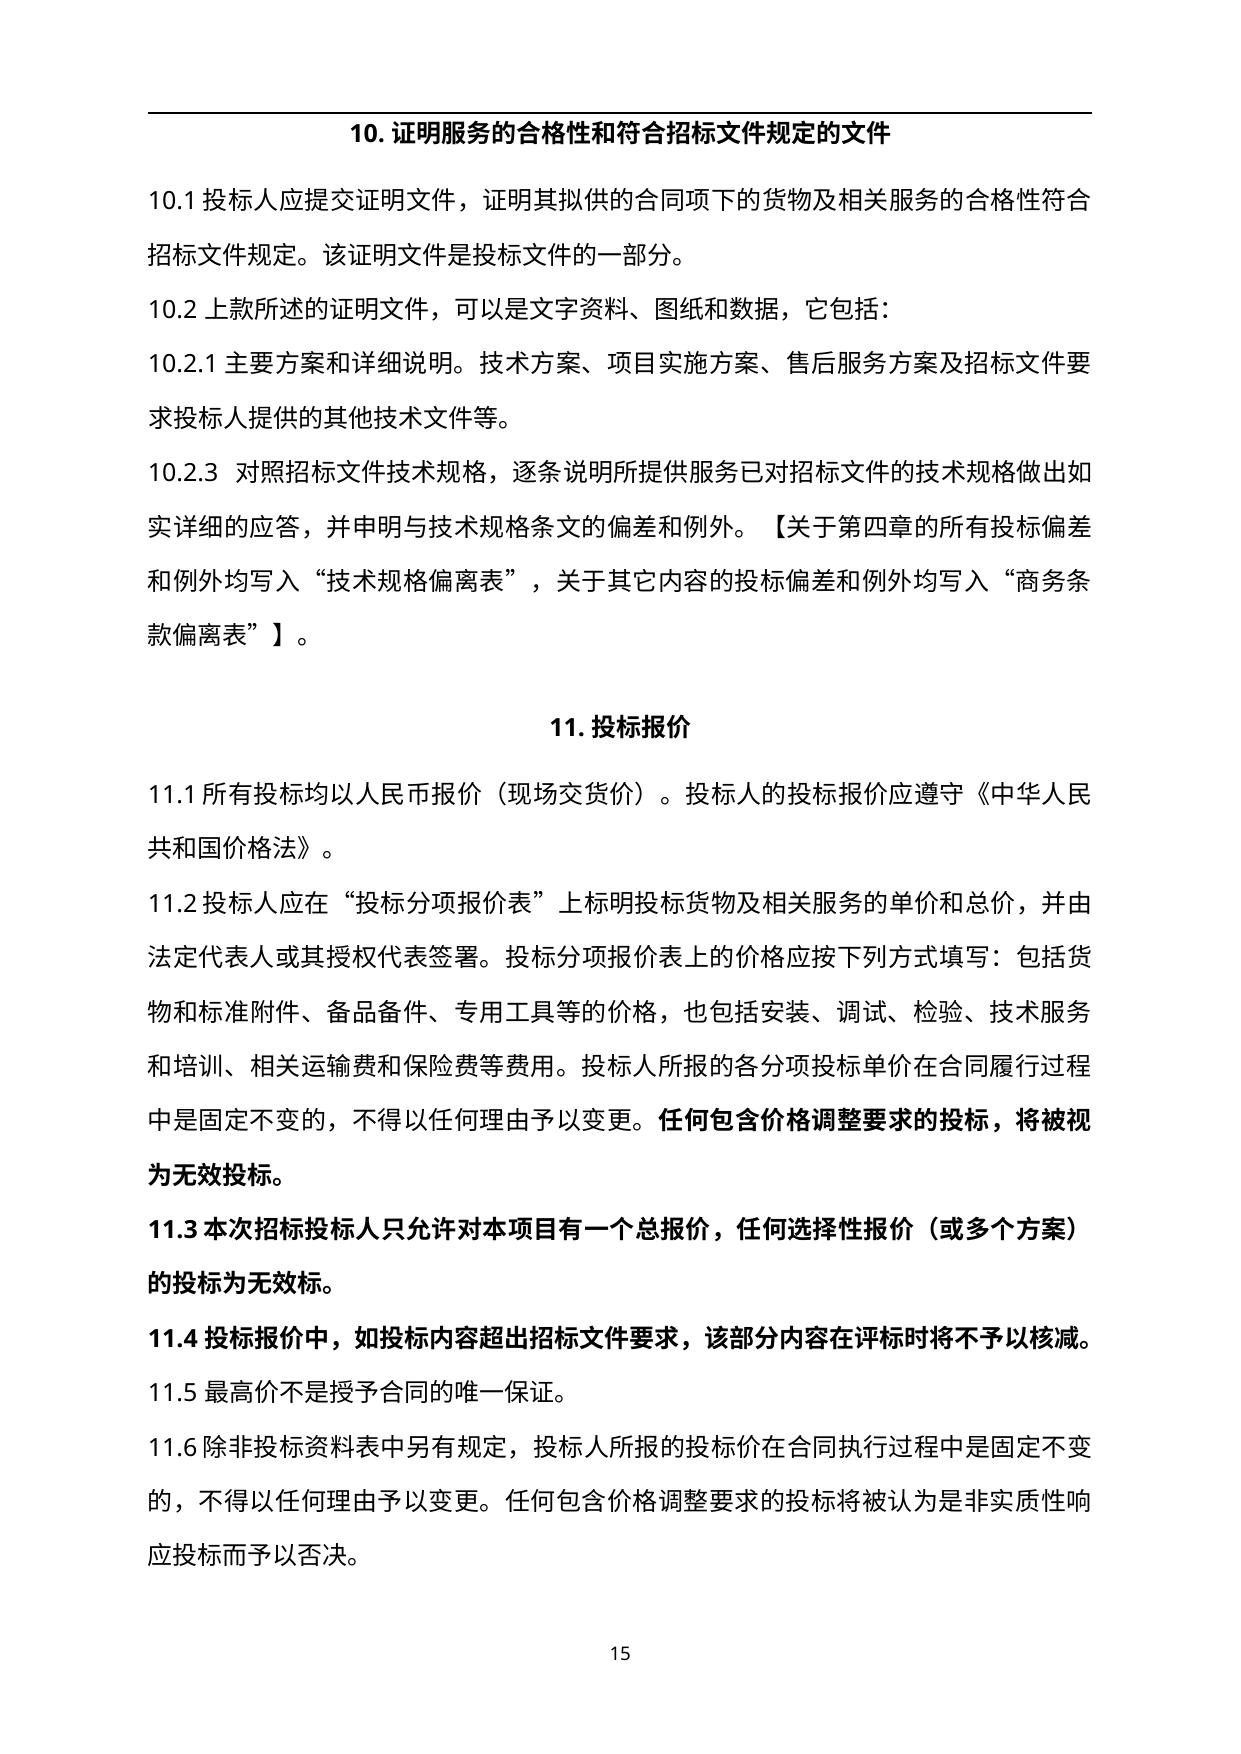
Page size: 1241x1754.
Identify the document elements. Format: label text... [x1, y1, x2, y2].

text 11.6除非投标资料表中另有规定，投标人所报的投标价在合同执行过程中是固定不变的，不得以任何理由予以变更。任何包含价格调整要求的投标将被认为是非实质性响应投标而予以否决。 [148, 1427, 1092, 1572]
text 10.1投标人应提交证明文件，证明其拟供的合同项下的货物及相关服务的合格性符合招标文件规定。该证明文件是投标文件的一部分。 [148, 181, 1092, 271]
text 11.3本次招标投标人只允许对本项目有一个总报价，任何选择性报价（或多个方案）的投标为无效标。 [148, 1209, 1092, 1300]
subtitle 11. 投标报价 [148, 708, 1092, 744]
text 11.5 最高价不是授予合同的唯一保证。 [148, 1373, 1092, 1409]
text 11.4 投标报价中，如投标内容超出招标文件要求，该部分内容在评标时将不予以核减。 [148, 1318, 1092, 1354]
text 10.2.1主要方案和详细说明。技术方案、项目实施方案、售后服务方案及招标文件要求投标人提供的其他技术文件等。 [148, 344, 1092, 434]
text 11.1所有投标均以人民币报价（现场交货价）。投标人的投标报价应遵守《中华人民共和国价格法》。 [148, 774, 1092, 865]
subtitle 10. 证明服务的合格性和符合招标文件规定的文件 [148, 114, 1092, 150]
text 10.2.3 对照招标文件技术规格，逐条说明所提供服务已对招标文件的技术规格做出如实详细的应答，并申明与技术规格条文的偏差和例外。【关于第四章的所有投标偏差和例外均写入“技术规格偏离表”，关于其它内容的投标偏差和例外均写入“商务条款偏离表”】。 [148, 453, 1092, 652]
text 10.2 上款所述的证明文件，可以是文字资料、图纸和数据，它包括： [148, 289, 1092, 326]
text 11.2投标人应在“投标分项报价表”上标明投标货物及相关服务的单价和总价，并由法定代表人或其授权代表签署。投标分项报价表上的价格应按下列方式填写：包括货物和标准附件、备品备件、专用工具等的价格，也包括安装、调试、检验、技术服务和培训、相关运输费和保险费等费用。投标人所报的各分项投标单价在合同履行过程中是固定不变的，不得以任何理由予以变更。任何包含价格调整要求的投标，将被视为无效投标。 [148, 883, 1092, 1191]
